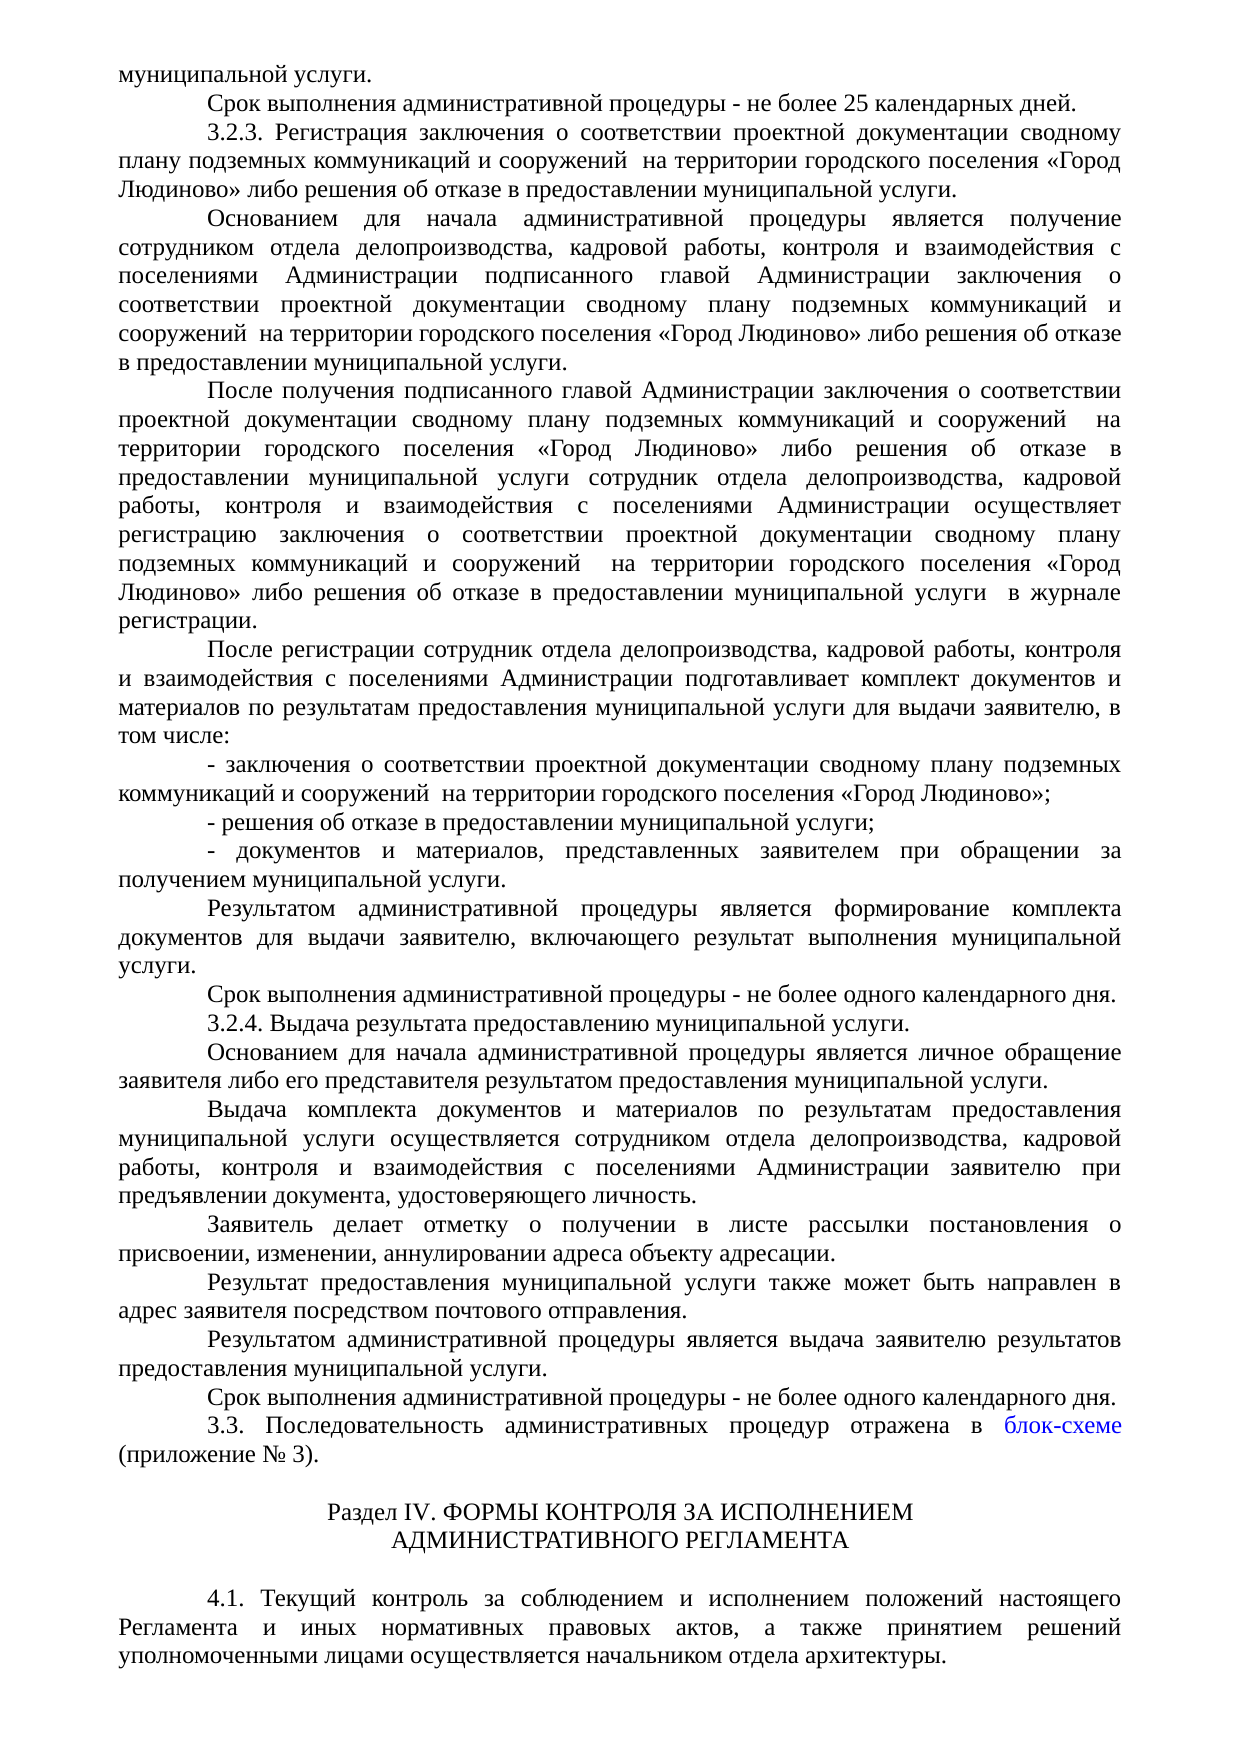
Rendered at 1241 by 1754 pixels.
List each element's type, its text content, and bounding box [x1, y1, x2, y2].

text 3.3. Последовательность административных процедур отражена в блок-схеме (приложение № 3). [118, 1410, 1122, 1468]
text Результатом административной процедуры является выдача заявителю результатов предоставления муниципальной услуги. [118, 1324, 1122, 1382]
text 3.2.3. Регистрация заключения о соответствии проектной документации сводному плану подземных коммуникаций и сооружений на территории городского поселения «Город Людиново» либо решения об отказе в предоставлении муниципальной услуги. [118, 117, 1122, 203]
text - решения об отказе в предоставлении муниципальной услуги; [118, 807, 1122, 835]
text Основанием для начала административной процедуры является получение сотрудником отдела делопроизводства, кадровой работы, контроля и взаимодействия с поселениями Администрации подписанного главой Администрации заключения о соответствии проектной документации сводному плану подземных коммуникаций и сооружений на территории городского поселения «Город Людиново» либо решения об отказе в предоставлении муниципальной услуги. [118, 203, 1122, 375]
text После регистрации сотрудник отдела делопроизводства, кадровой работы, контроля и взаимодействия с поселениями Администрации подготавливает комплект документов и материалов по результатам предоставления муниципальной услуги для выдачи заявителю, в том числе: [118, 634, 1122, 749]
text Срок выполнения административной процедуры - не более одного календарного дня. [118, 1382, 1122, 1410]
text Срок выполнения административной процедуры - не более одного календарного дня. [118, 979, 1122, 1008]
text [118, 59, 1122, 88]
text Раздел IV. Формы контроля за исполнением [118, 1497, 1122, 1525]
text - заключения о соответствии проектной документации сводному плану подземных коммуникаций и сооружений на территории городского поселения «Город Людиново»; [118, 749, 1122, 807]
text Результатом административной процедуры является формирование комплекта документов для выдачи заявителю, включающего результат выполнения муниципальной услуги. [118, 893, 1122, 979]
text административного регламента [118, 1525, 1122, 1554]
text После получения подписанного главой Администрации заключения о соответствии проектной документации сводному плану подземных коммуникаций и сооружений на территории городского поселения «Город Людиново» либо решения об отказе в предоставлении муниципальной услуги сотрудник отдела делопроизводства, кадровой работы, контроля и взаимодействия с поселениями Администрации осуществляет регистрацию заключения о соответствии проектной документации сводному плану подземных коммуникаций и сооружений на территории городского поселения «Город Людиново» либо решения об отказе в предоставлении муниципальной услуги в журнале регистрации. [118, 375, 1122, 634]
text 4.1. Текущий контроль за соблюдением и исполнением положений настоящего Регламента и иных нормативных правовых актов, а также принятием решений уполномоченными лицами осуществляется начальником отдела архитектуры. [118, 1583, 1122, 1669]
text Выдача комплекта документов и материалов по результатам предоставления муниципальной услуги осуществляется сотрудником отдела делопроизводства, кадровой работы, контроля и взаимодействия с поселениями Администрации заявителю при предъявлении документа, удостоверяющего личность. [118, 1094, 1122, 1209]
text Основанием для начала административной процедуры является личное обращение заявителя либо его представителя результатом предоставления муниципальной услуги. [118, 1037, 1122, 1094]
text Заявитель делает отметку о получении в листе рассылки постановления о присвоении, изменении, аннулировании адреса объекту адресации. [118, 1209, 1122, 1267]
text 3.2.4. Выдача результата предоставлению муниципальной услуги. [118, 1008, 1122, 1037]
text - документов и материалов, представленных заявителем при обращении за получением муниципальной услуги. [118, 835, 1122, 893]
text Результат предоставления муниципальной услуги также может быть направлен в адрес заявителя посредством почтового отправления. [118, 1267, 1122, 1324]
text Срок выполнения административной процедуры - не более 25 календарных дней. [118, 88, 1122, 117]
